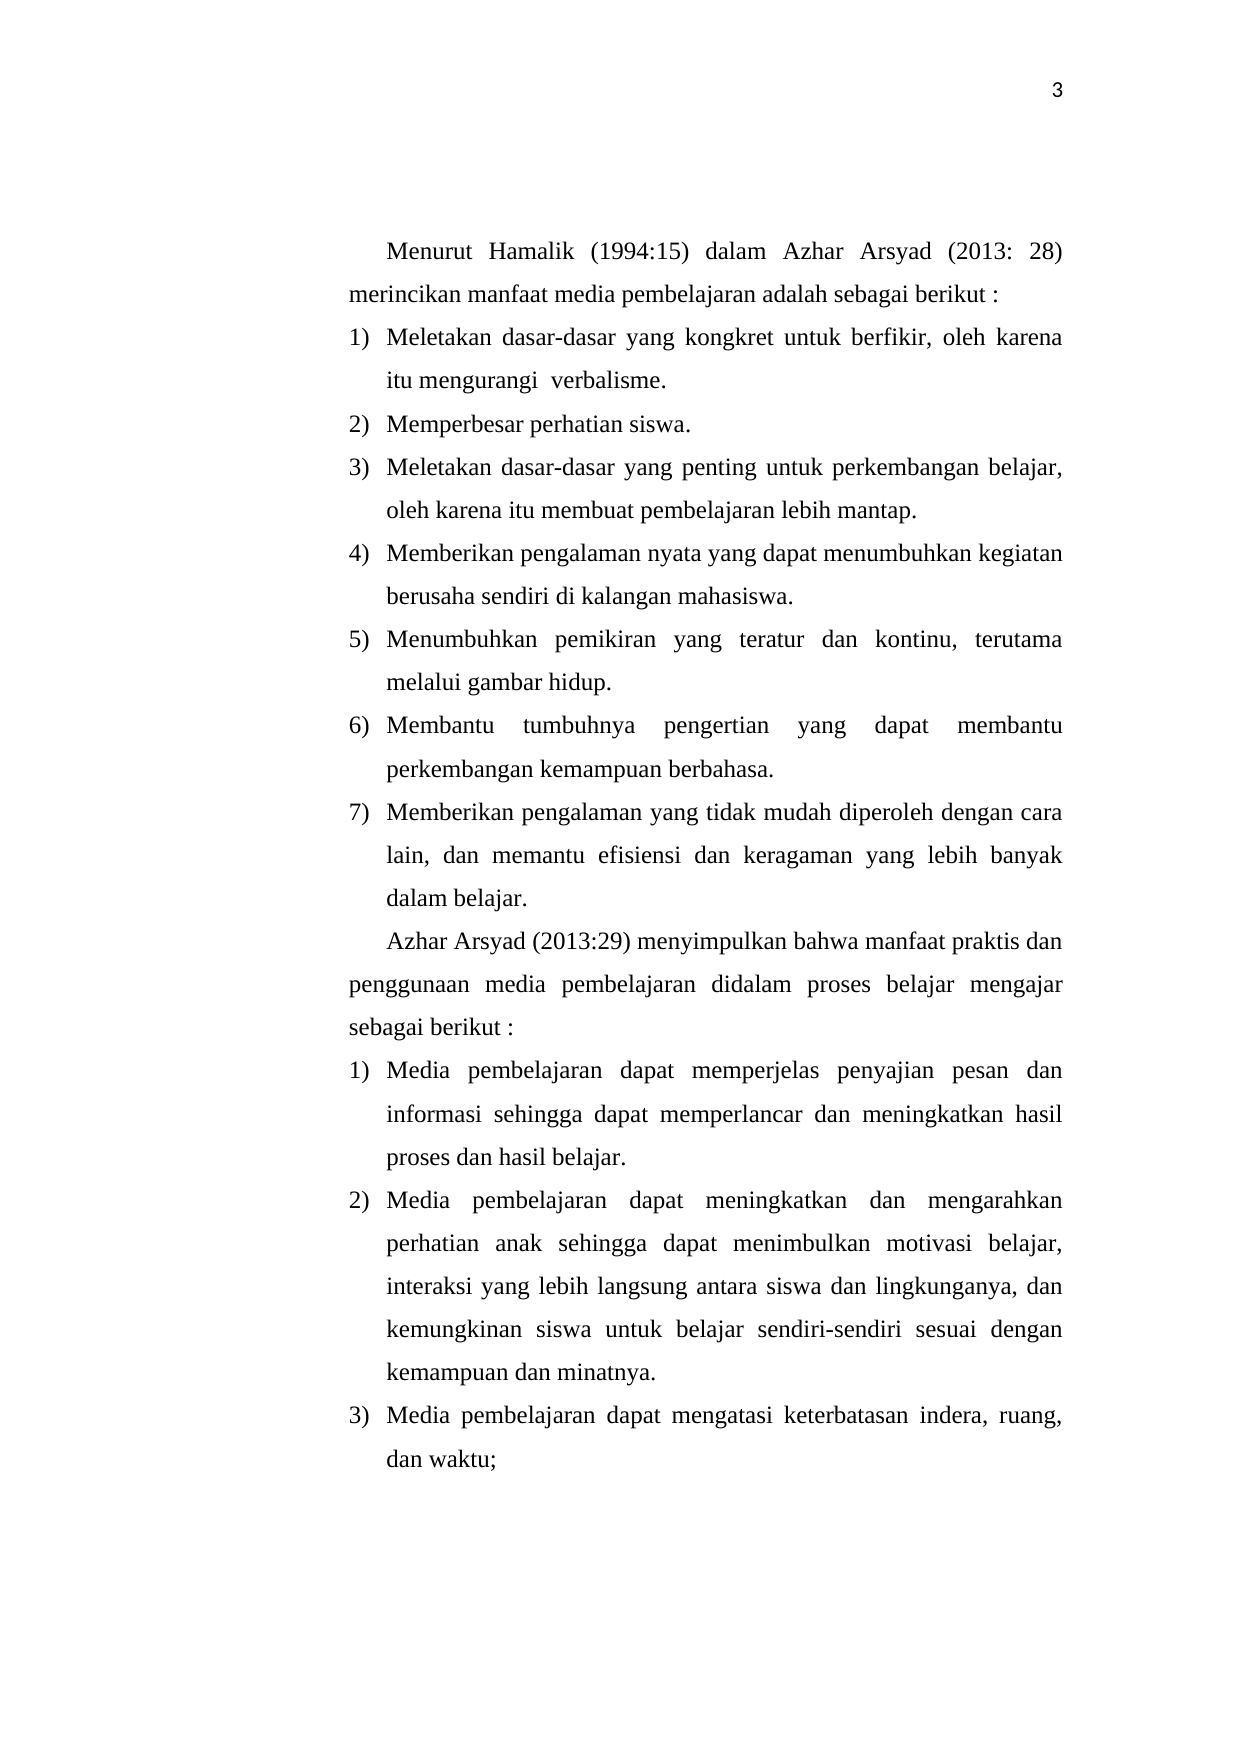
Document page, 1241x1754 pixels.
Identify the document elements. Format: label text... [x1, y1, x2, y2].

list Meletakan dasar-dasar yang penting untuk perkembangan belajar, oleh karena itu membuat pembelajaran lebih mantap. [349, 452, 1063, 524]
list Membantu tumbuhnya pengertian yang dapat membantu perkembangan kemampuan berbahasa. [349, 711, 1063, 782]
list Meletakan dasar-dasar yang kongkret untuk berfikir, oleh karena itu mengurangi verbalisme. [349, 322, 1063, 394]
list Media pembelajaran dapat mengatasi keterbatasan indera, ruang, dan waktu; [349, 1401, 1063, 1472]
text Azhar Arsyad (2013:29) menyimpulkan bahwa manfaat praktis dan penggunaan media pembelajaran didalam proses belajar mengajar sebagai berikut : [349, 926, 1063, 1041]
list Menumbuhkan pemikiran yang teratur dan kontinu, terutama melalui gambar hidup. [349, 624, 1063, 696]
list Memberikan pengalaman nyata yang dapat menumbuhkan kegiatan berusaha sendiri di kalangan mahasiswa. [349, 538, 1063, 610]
list Media pembelajaran dapat meningkatkan dan mengarahkan perhatian anak sehingga dapat menimbulkan motivasi belajar, interaksi yang lebih langsung antara siswa dan lingkunganya, dan kemungkinan siswa untuk belajar sendiri-sendiri sesuai dengan kemampuan dan minatnya. [349, 1185, 1063, 1386]
list Menurut Hamalik (1994:15) dalam Azhar Arsyad (2013: 28) merincikan manfaat media pembelajaran adalah sebagai berikut : [349, 236, 1063, 308]
list Memperbesar perhatian siswa. [349, 409, 1063, 437]
list Media pembelajaran dapat memperjelas penyajian pesan dan informasi sehingga dapat memperlancar dan meningkatkan hasil proses dan hasil belajar. [349, 1056, 1063, 1171]
list Memberikan pengalaman yang tidak mudah diperoleh dengan cara lain, dan memantu efisiensi dan keragaman yang lebih banyak dalam belajar. [349, 797, 1063, 912]
